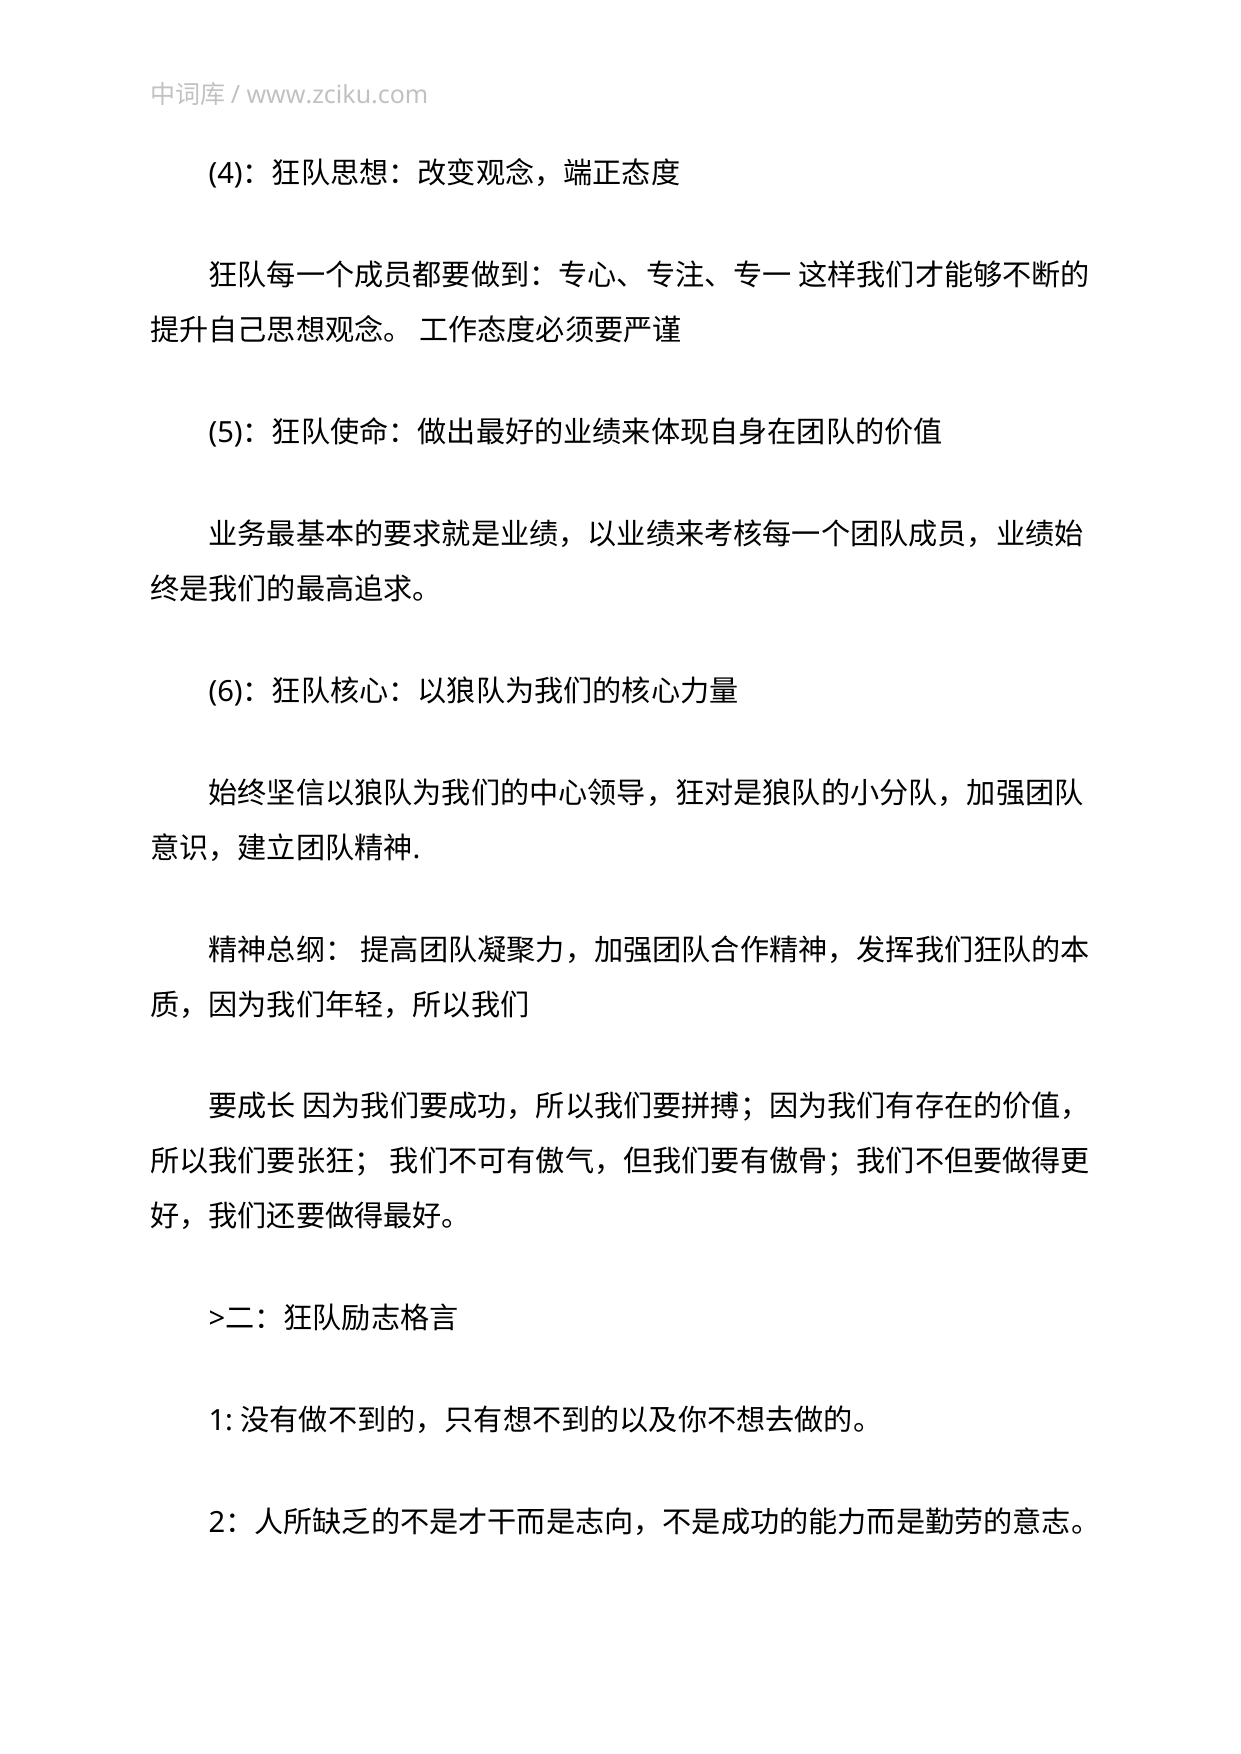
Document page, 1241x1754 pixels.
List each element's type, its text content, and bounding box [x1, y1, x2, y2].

text (6)：狂队核心：以狼队为我们的核心力量 [150, 667, 1090, 710]
text 精神总纲： 提高团队凝聚力，加强团队合作精神，发挥我们狂队的本质，因为我们年轻，所以我们 [150, 926, 1090, 1023]
text 狂队每一个成员都要做到：专心、专注、专一 这样我们才能够不断的提升自己思想观念。 工作态度必须要严谨 [150, 252, 1090, 349]
text >二：狂队励志格言 [150, 1294, 1090, 1337]
text (4)：狂队思想：改变观念，端正态度 [150, 150, 1090, 192]
text 业务最基本的要求就是业绩，以业绩来考核每一个团队成员，业绩始终是我们的最高追求。 [150, 511, 1090, 608]
text (5)：狂队使命：做出最好的业绩来体现自身在团队的价值 [150, 409, 1090, 451]
text 2：人所缺乏的不是才干而是志向，不是成功的能力而是勤劳的意志。 [150, 1498, 1090, 1541]
text 1: 没有做不到的，只有想不到的以及你不想去做的。 [150, 1396, 1090, 1439]
text 要成长 因为我们要成功，所以我们要拼搏；因为我们有存在的价值，所以我们要张狂； 我们不可有傲气，但我们要有傲骨；我们不但要做得更好，我们还要做得最好。 [150, 1083, 1090, 1235]
text 始终坚信以狼队为我们的中心领导，狂对是狼队的小分队，加强团队意识，建立团队精神. [150, 769, 1090, 867]
